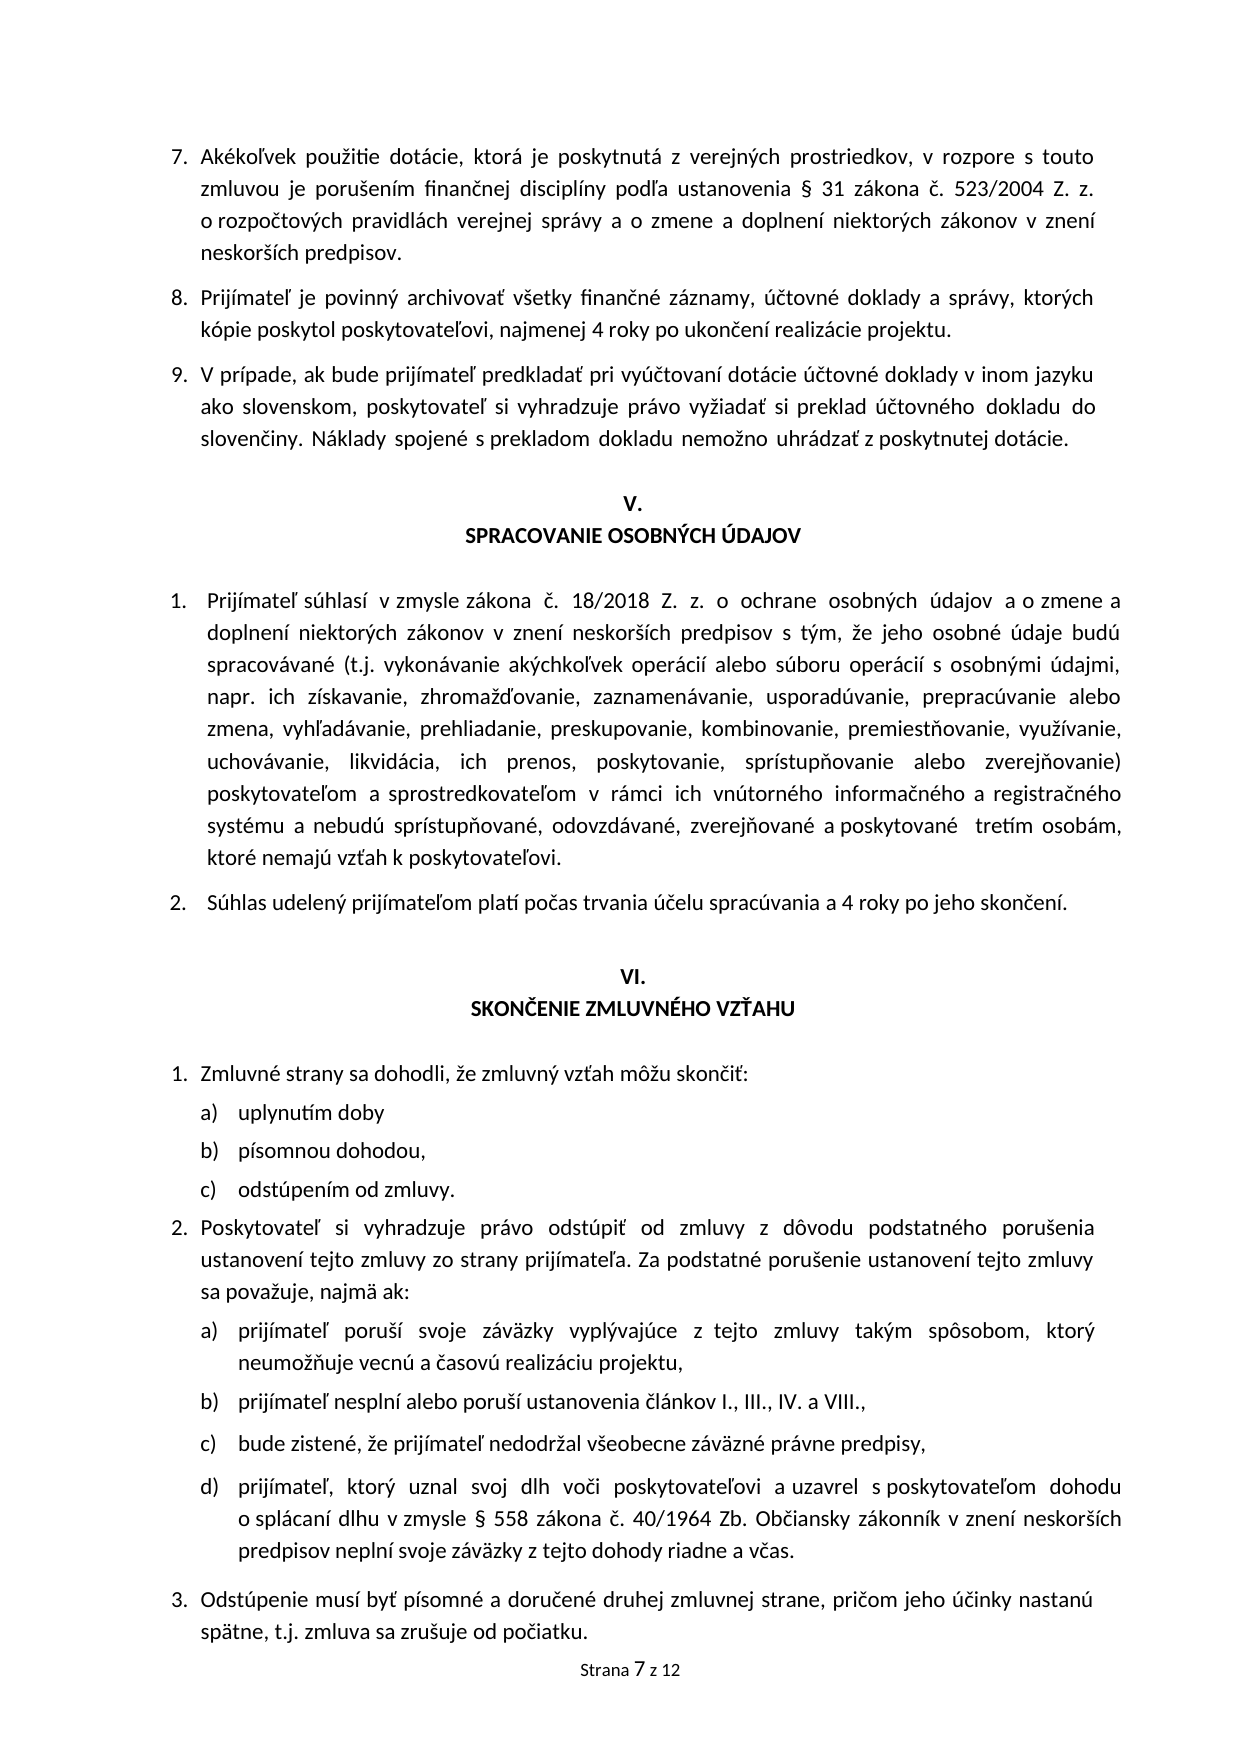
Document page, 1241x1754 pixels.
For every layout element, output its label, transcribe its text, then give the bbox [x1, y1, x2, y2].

subtitle V. [204, 489, 1061, 517]
list odstúpením od zmluvy. [200, 1175, 1122, 1203]
list bude zistené, že prijímateľ nedodržal všeobecne záväzné právne predpisy, [200, 1429, 1122, 1457]
list písomnou dohodou, [200, 1136, 1122, 1164]
text SPRACOVANIE OSOBNÝCH ÚDAJOV [458, 521, 808, 549]
list prijímateľ nesplní alebo poruší ustanovenia článkov I., III., IV. a VIII., [200, 1387, 1122, 1415]
list prijímateľ poruší svoje záväzky vyplývajúce z tejto zmluvy takým spôsobom, ktorý neumožňuje vecnú a časovú realizáciu projektu, [200, 1316, 1095, 1376]
list Poskytovateľ si vyhradzuje právo odstúpiť od zmluvy z dôvodu podstatného porušenia ustanovení tejto zmluvy zo strany prijímateľa. Za podstatné porušenie ustanovení tejto zmluvy sa považuje, najmä ak: [171, 1213, 1095, 1306]
list V prípade, ak bude prijímateľ predkladať pri vyúčtovaní dotácie účtovné doklady v inom jazyku ako slovenskom, poskytovateľ si vyhradzuje právo vyžiadať si preklad účtovného dokladu do slovenčiny. Náklady spojené s prekladom dokladu nemožno uhrádzať z poskytnutej dotácie. [171, 360, 1096, 452]
list Prijímateľ je povinný archivovať všetky finančné záznamy, účtovné doklady a správy, ktorých kópie poskytol poskytovateľovi, najmenej 4 roky po ukončení realizácie projektu. [171, 283, 1096, 343]
list Odstúpenie musí byť písomné a doručené druhej zmluvnej strane, pričom jeho účinky nastanú spätne, t.j. zmluva sa zrušuje od počiatku. [171, 1585, 1096, 1645]
list prijímateľ, ktorý uznal svoj dlh voči poskytovateľovi a uzavrel s poskytovateľom dohodu o splácaní dlhu v zmysle § 558 zákona č. 40/1964 Zb. Občiansky zákonník v znení neskorších predpisov neplní svoje záväzky z tejto dohody riadne a včas. [200, 1472, 1122, 1564]
list Súhlas udelený prijímateľom platí počas trvania účelu spracúvania a 4 roky po jeho skončení. [169, 888, 1122, 916]
list Zmluvné strany sa dohodli, že zmluvný vzťah môžu skončiť: [171, 1059, 1122, 1087]
list Prijímateľ súhlasí v zmysle zákona č. 18/2018 Z. z. o ochrane osobných údajov a o zmene a doplnení niektorých zákonov v znení neskorších predpisov s tým, že jeho osobné údaje budú spracovávané (t.j. vykonávanie akýchkoľvek operácií alebo súboru operácií s osobnými údajmi, napr. ich získavanie, zhromažďovanie, zaznamenávanie, usporadúvanie, prepracúvanie alebo zmena, vyhľadávanie, prehliadanie, preskupovanie, kombinovanie, premiestňovanie, využívanie, uchovávanie, likvidácia, ich prenos, poskytovanie, sprístupňovanie alebo zverejňovanie) poskytovateľom a sprostredkovateľom v rámci ich vnútorného informačného a registračného systému a nebudú sprístupňované, odovzdávané, zverejňované a poskytované tretím osobám, ktoré nemajú vzťah k poskytovateľovi. [169, 586, 1122, 871]
list uplynutím doby [200, 1098, 1122, 1126]
text SKONČENIE ZMLUVNÉHO VZŤAHU [204, 994, 1061, 1022]
subtitle VI. [205, 962, 1061, 990]
list Akékoľvek použitie dotácie, ktorá je poskytnutá z verejných prostriedkov, v rozpore s touto zmluvou je porušením finančnej disciplíny podľa ustanovenia § 31 zákona č. 523/2004 Z. z. o rozpočtových pravidlách verejnej správy a o zmene a doplnení niektorých zákonov v znení neskorších predpisov. [171, 142, 1096, 266]
